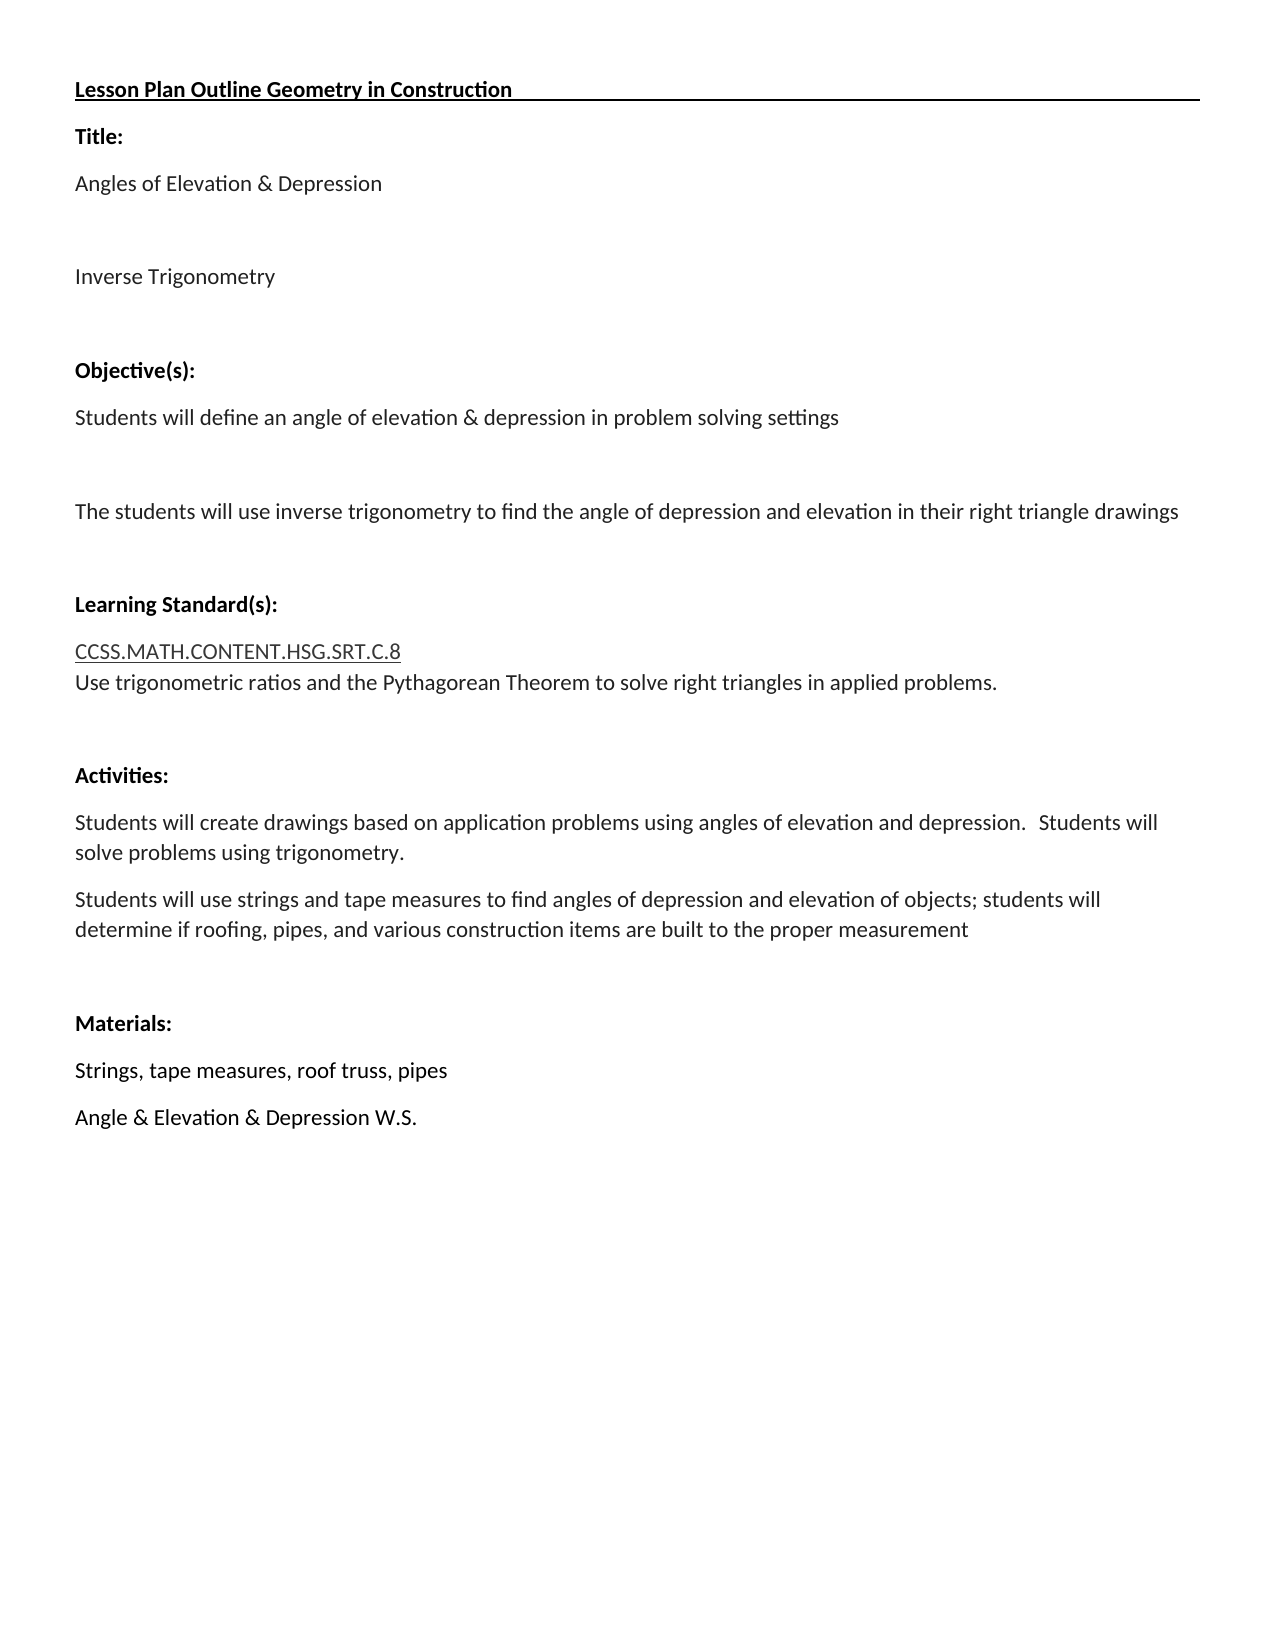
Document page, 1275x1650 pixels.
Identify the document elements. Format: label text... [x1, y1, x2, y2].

text The students will use inverse trigonometry to find the angle of depression and elevation in their right triangle drawings [75, 497, 1200, 525]
text Angles of Elevation & Depression [75, 169, 1200, 197]
text Students will define an angle of elevation & depression in problem solving settings [75, 403, 1200, 431]
text Lesson Plan Outline Geometry in Construction [75, 75, 1200, 99]
text Materials: [75, 1009, 1200, 1037]
text Angle & Elevation & Depression W.S. [75, 1103, 1200, 1131]
text Title: [75, 122, 1200, 150]
text CCSS.MATH.CONTENT.HSG.SRT.C.8 Use trigonometric ratios and the Pythagorean Theorem to solve right triangles in applied problems. [75, 637, 1200, 696]
text Strings, tape measures, roof truss, pipes [75, 1056, 1200, 1084]
text Students will create drawings based on application problems using angles of elevation and depression. Students will solve problems using trigonometry. [75, 808, 1200, 867]
text Inverse Trigonometry [75, 262, 1200, 291]
text Learning Standard(s): [75, 591, 1200, 619]
text Students will use strings and tape measures to find angles of depression and elevation of objects; students will determine if roofing, pipes, and various construction items are built to the proper measurement [75, 885, 1200, 944]
text Objective(s): [75, 356, 1200, 384]
text Activities: [75, 761, 1200, 789]
